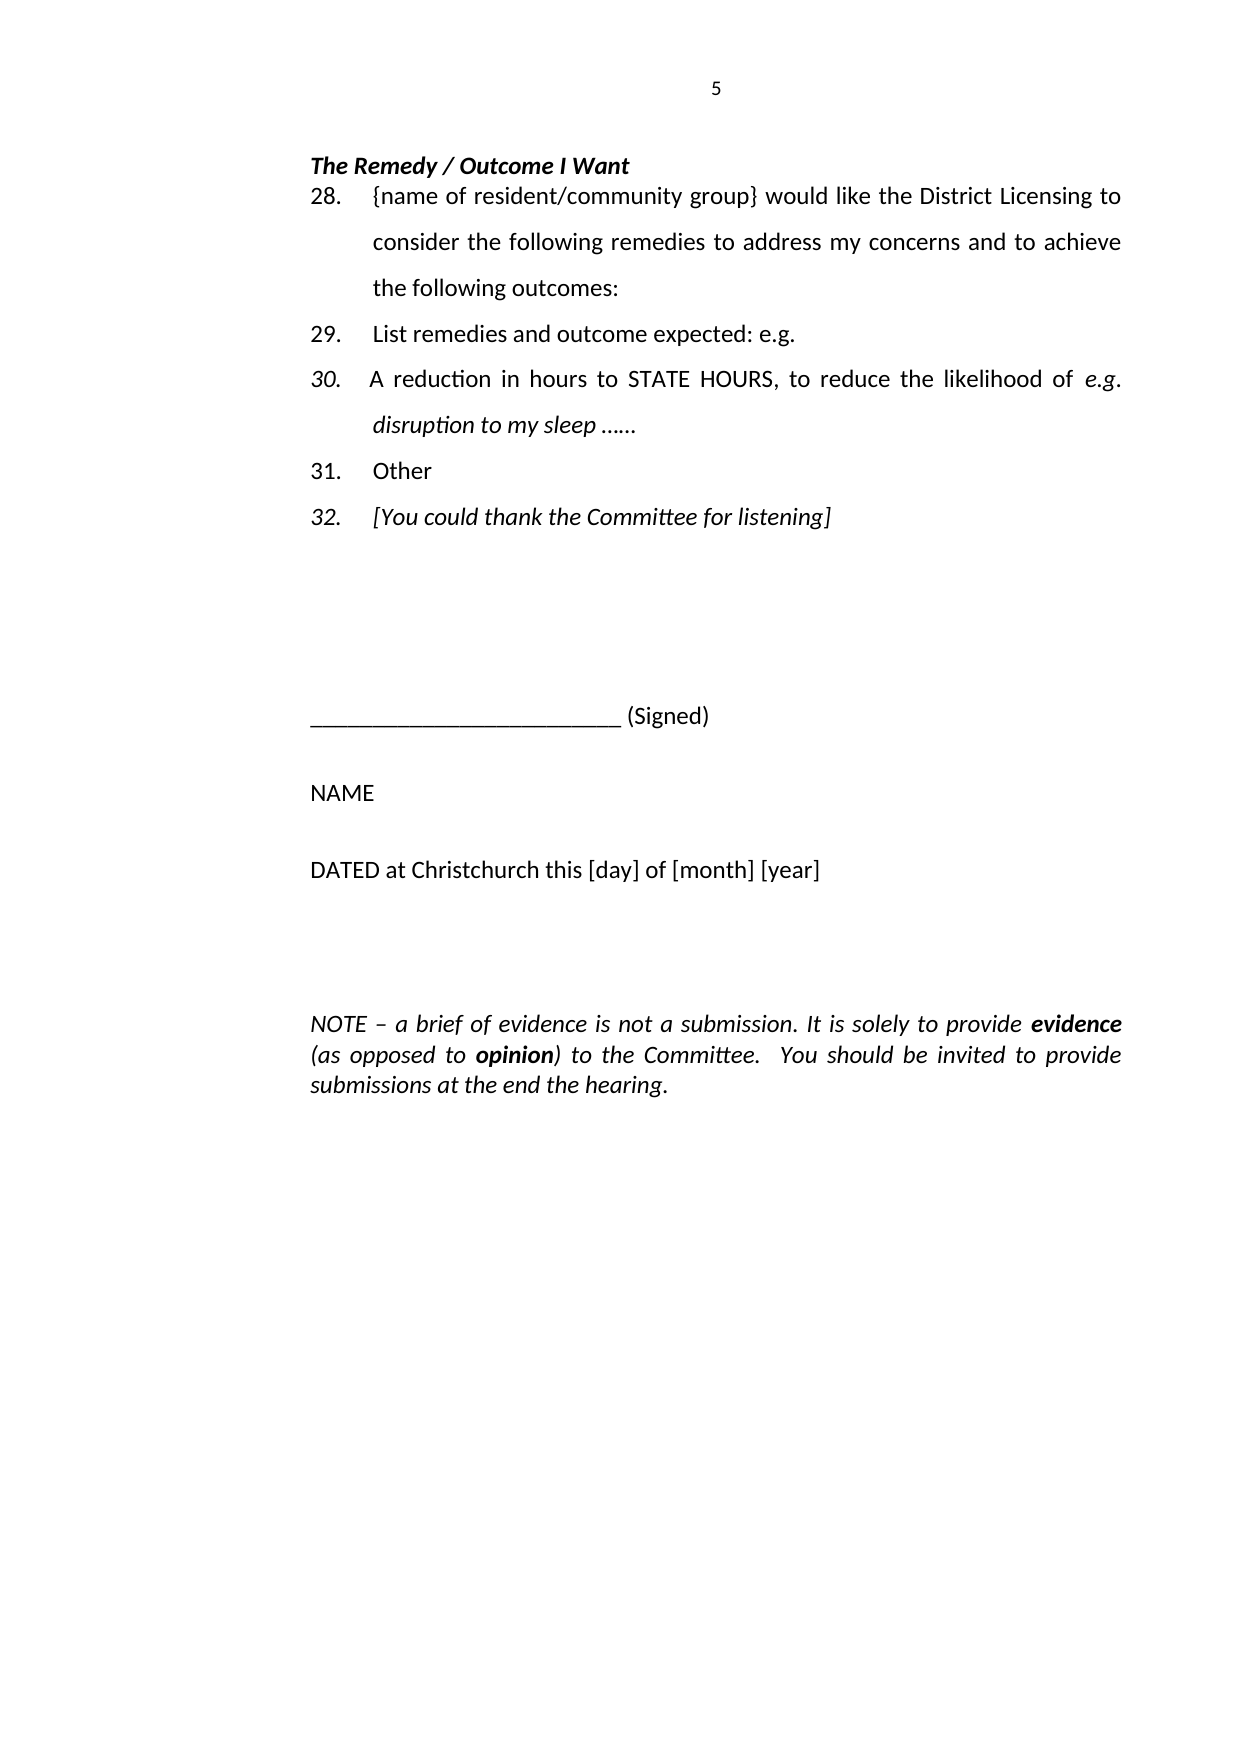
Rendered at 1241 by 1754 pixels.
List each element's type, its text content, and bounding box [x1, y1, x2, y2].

text NOTE – a brief of evidence is not a submission. It is solely to provide evidence (as opposed to opinion) to the Committee. You should be invited to provide submissions at the end the hearing. [310, 1008, 1122, 1100]
text _________________________ (Signed) [310, 700, 1122, 731]
list List remedies and outcome expected: e.g. [310, 318, 1122, 348]
list A reduction in hours to STATE HOURS, to reduce the likelihood of e.g. disruption to my sleep …… [310, 363, 1122, 440]
list {name of resident/community group} would like the District Licensing to consider the following remedies to address my concerns and to achieve the following outcomes: [310, 181, 1122, 302]
text The Remedy / Outcome I Want [310, 150, 1122, 181]
text NAME [310, 777, 1122, 808]
list Other [310, 455, 1122, 485]
text DATED at this [day] of [month] [year] [310, 854, 1122, 885]
list [You could thank the Committee for listening] [310, 501, 1122, 531]
